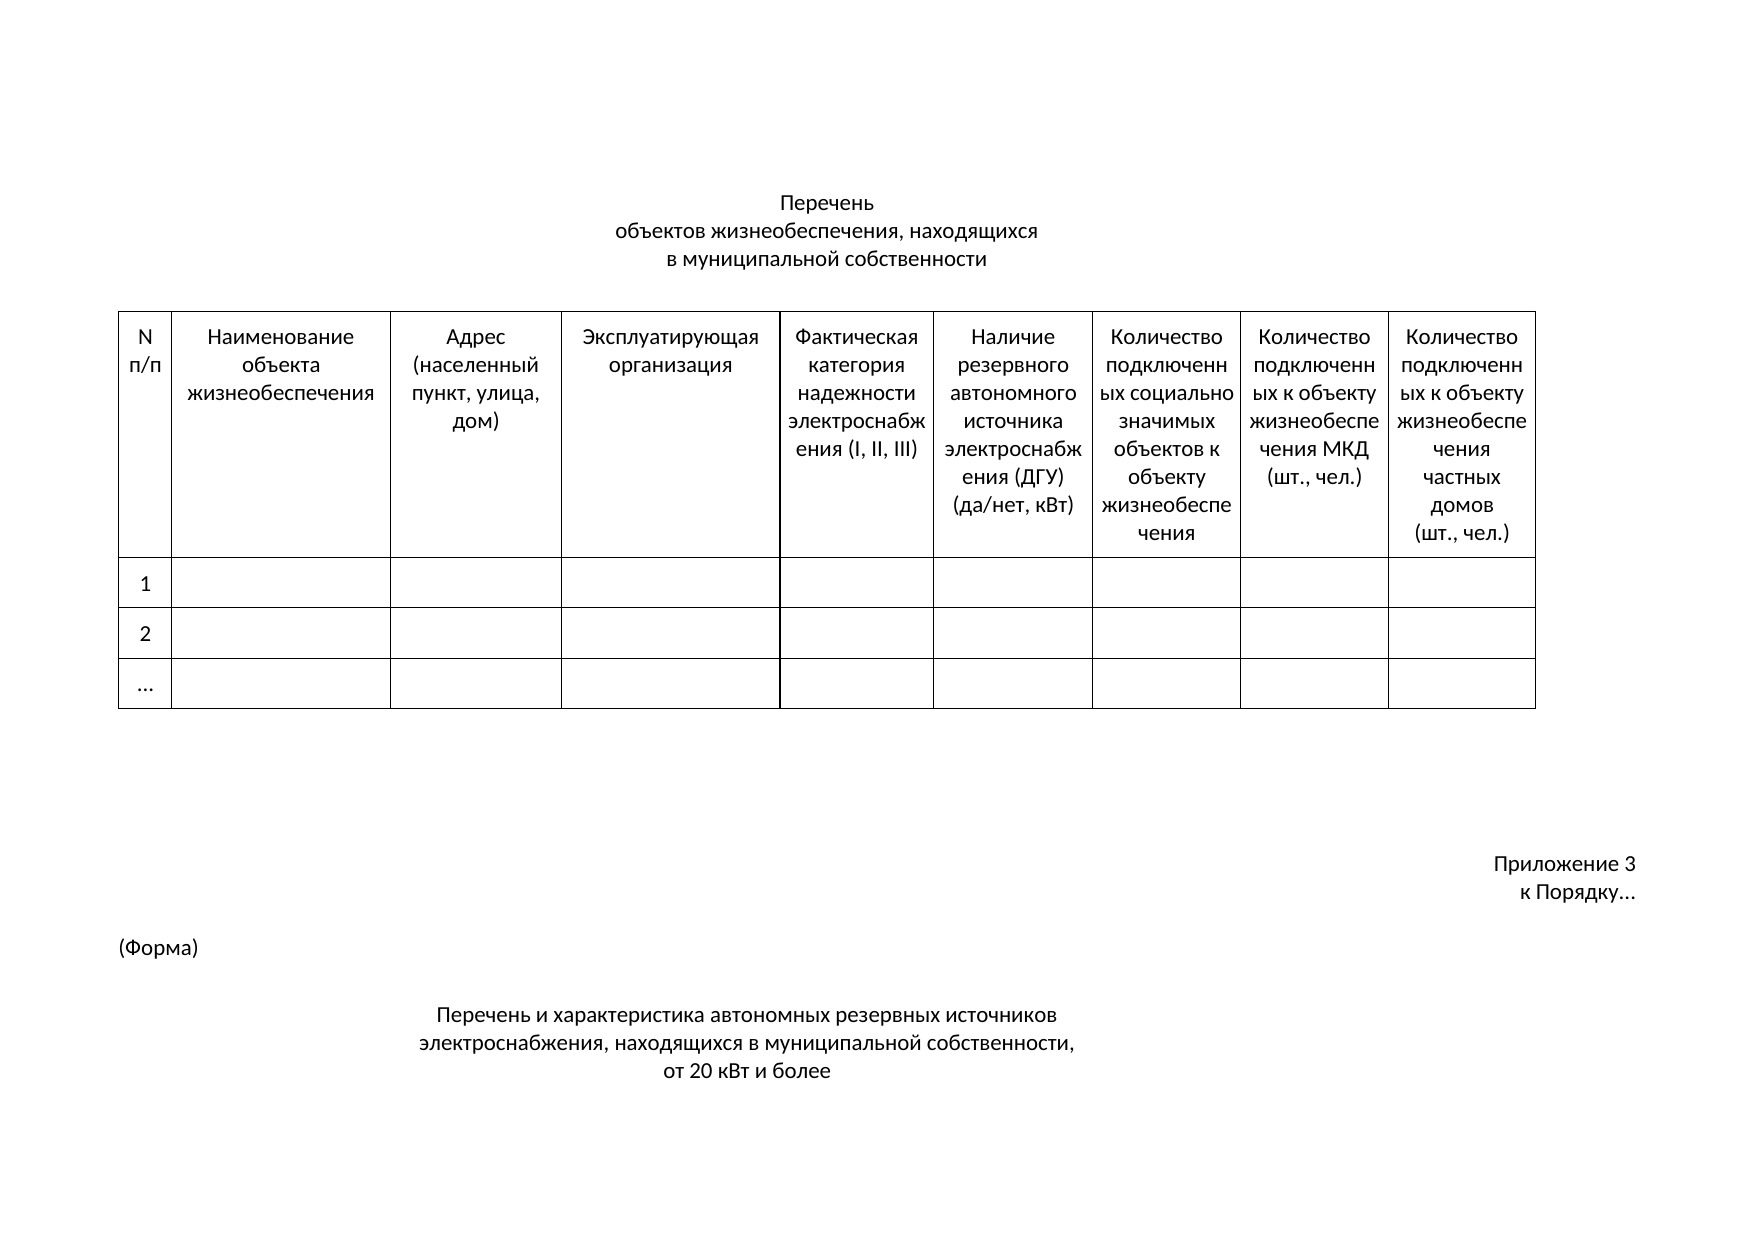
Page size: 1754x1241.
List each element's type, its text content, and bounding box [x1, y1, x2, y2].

table_cell [172, 608, 390, 658]
table_header Количество подключенных к объекту жизнеобеспечения МКД (шт., чел.) [1241, 312, 1388, 557]
table_cell ... [119, 659, 171, 708]
table_cell [562, 608, 779, 658]
table_cell 1 [119, 558, 171, 607]
table_cell [562, 659, 779, 708]
text (Форма) [118, 933, 1636, 961]
table_header Количество подключенных социально значимых объектов к объекту жизнеобеспечения [1093, 312, 1240, 557]
table_cell [781, 659, 933, 708]
table_header Адрес (населенный пункт, улица, дом) [391, 312, 561, 557]
table_header Количество подключенных к объекту жизнеобеспечения частных домов (шт., чел.) [1389, 312, 1535, 557]
table_cell [1389, 558, 1535, 607]
table_cell [1389, 659, 1535, 708]
table_header N п/п [119, 312, 171, 557]
table_header Наименование объекта жизнеобеспечения [172, 312, 390, 557]
table_cell [1093, 659, 1240, 708]
table_cell [391, 659, 561, 708]
table_cell [1241, 659, 1388, 708]
table_header Перечень и характеристика автономных резервных источников электроснабжения, находящихся в муниципальной собственности, от 20 кВт и более [118, 989, 1376, 1094]
table_cell [172, 558, 390, 607]
table_cell [1241, 558, 1388, 607]
text к Порядку... [118, 877, 1636, 905]
table_cell [934, 608, 1092, 658]
table_header Наличие резервного автономного источника электроснабжения (ДГУ) (да/нет, кВт) [934, 312, 1092, 557]
table_cell [934, 659, 1092, 708]
table_cell [172, 659, 390, 708]
table_cell [391, 608, 561, 658]
table_header Перечень объектов жизнеобеспечения, находящихся в муниципальной собственности [118, 177, 1535, 282]
table_cell [391, 558, 561, 607]
table_header Фактическая категория надежности электроснабжения (I, II, III) [781, 312, 933, 557]
table_cell [781, 608, 933, 658]
table_cell [1093, 558, 1240, 607]
table_cell [1389, 608, 1535, 658]
table_cell [781, 558, 933, 607]
table_cell [934, 558, 1092, 607]
table_cell [1093, 608, 1240, 658]
table_cell [562, 558, 779, 607]
table_header Эксплуатирующая организация [562, 312, 779, 557]
table_cell 2 [119, 608, 171, 658]
text Приложение 3 [118, 849, 1636, 877]
table_cell [1241, 608, 1388, 658]
